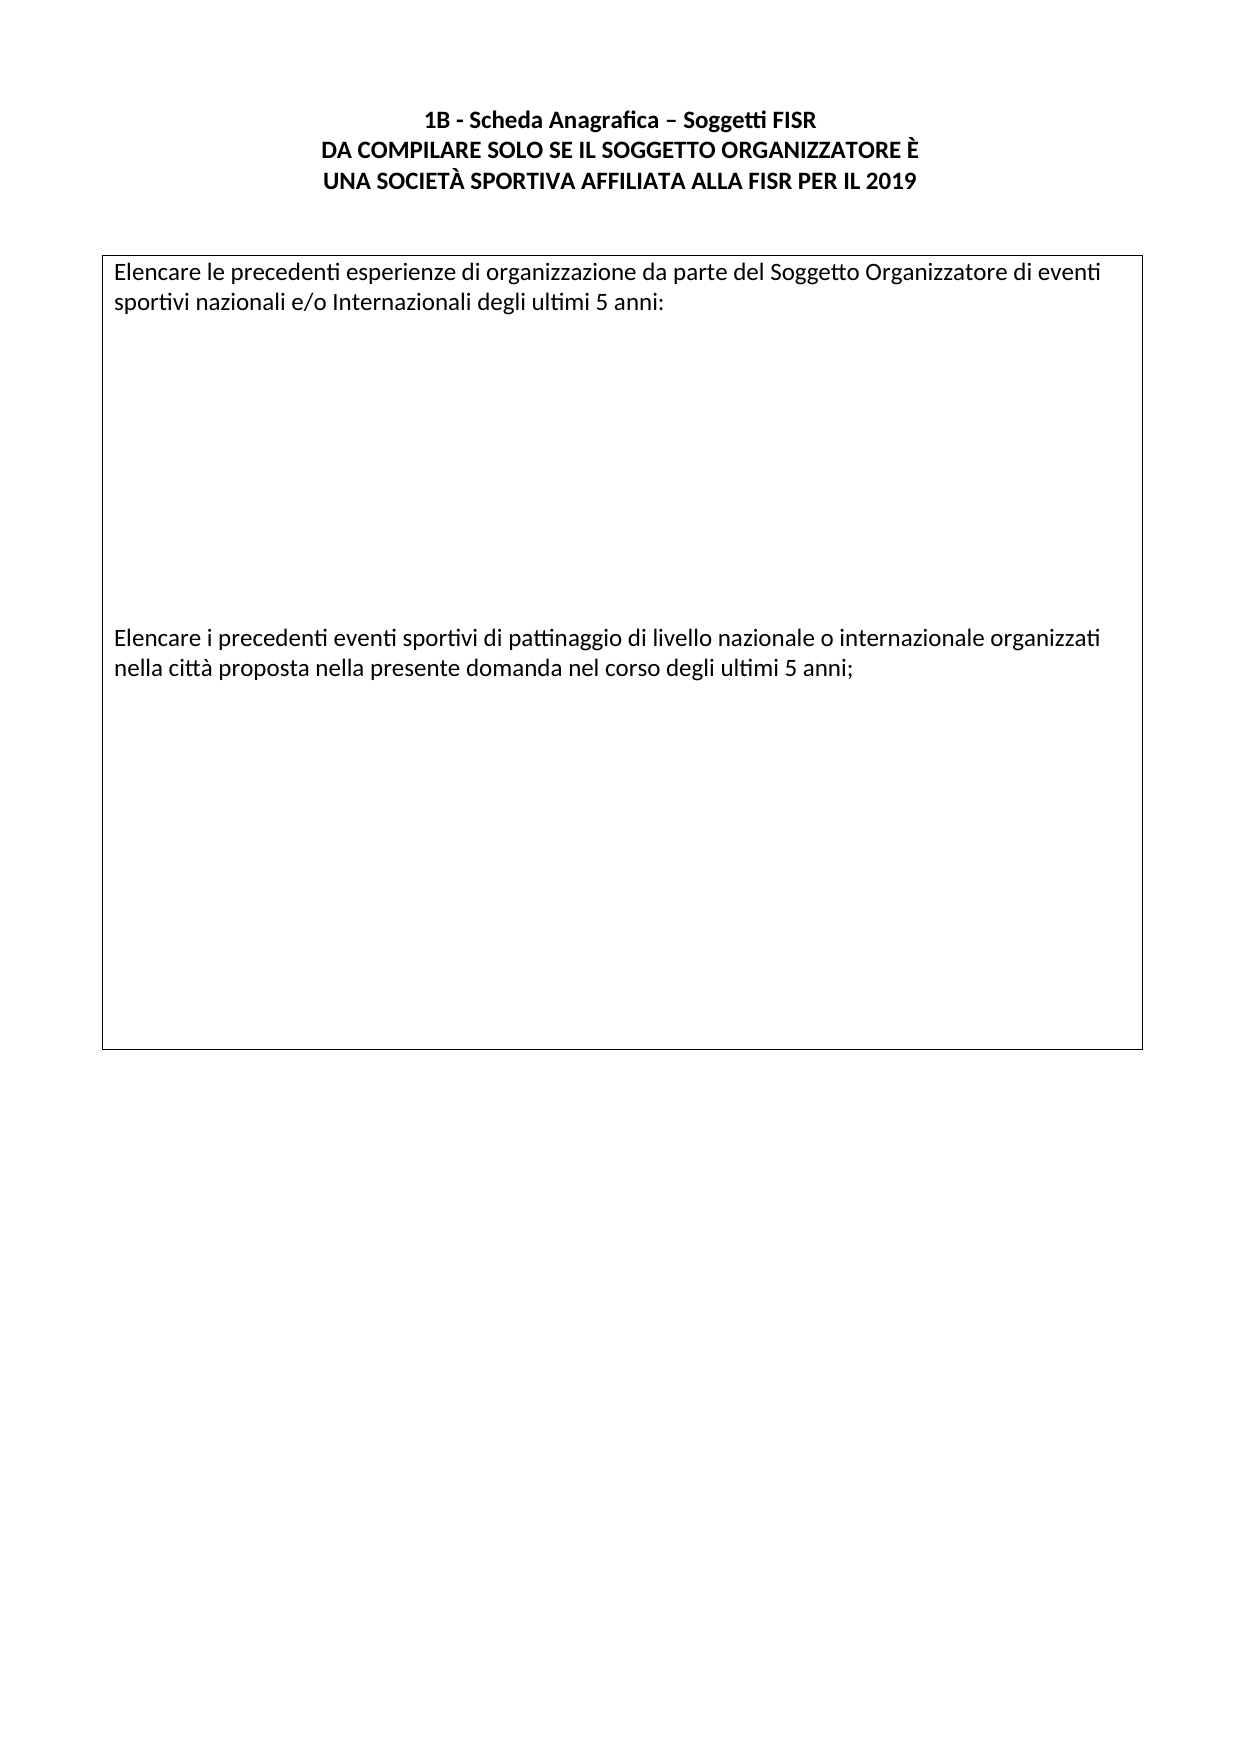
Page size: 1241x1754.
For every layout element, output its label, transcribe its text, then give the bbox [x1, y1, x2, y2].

text 1B - Scheda Anagrafica – Soggetti FISR [118, 104, 1122, 134]
text DA COMPILARE SOLO SE IL SOGGETTO ORGANIZZATORE È [118, 134, 1122, 165]
text UNA SOCIETÀ SPORTIVA AFFILIATA ALLA FISR PER IL 2019 [118, 165, 1122, 195]
table_header Elencare le precedenti esperienze di organizzazione da parte del Soggetto Organizzatore di eventi sportivi nazionali e/o Internazionali degli ultimi 5 anni: Elencare i precedenti eventi sportivi di pattinaggio di livello nazionale o internazionale organizzati nella città proposta nella presente domanda nel corso degli ultimi 5 anni; [103, 256, 1142, 1049]
